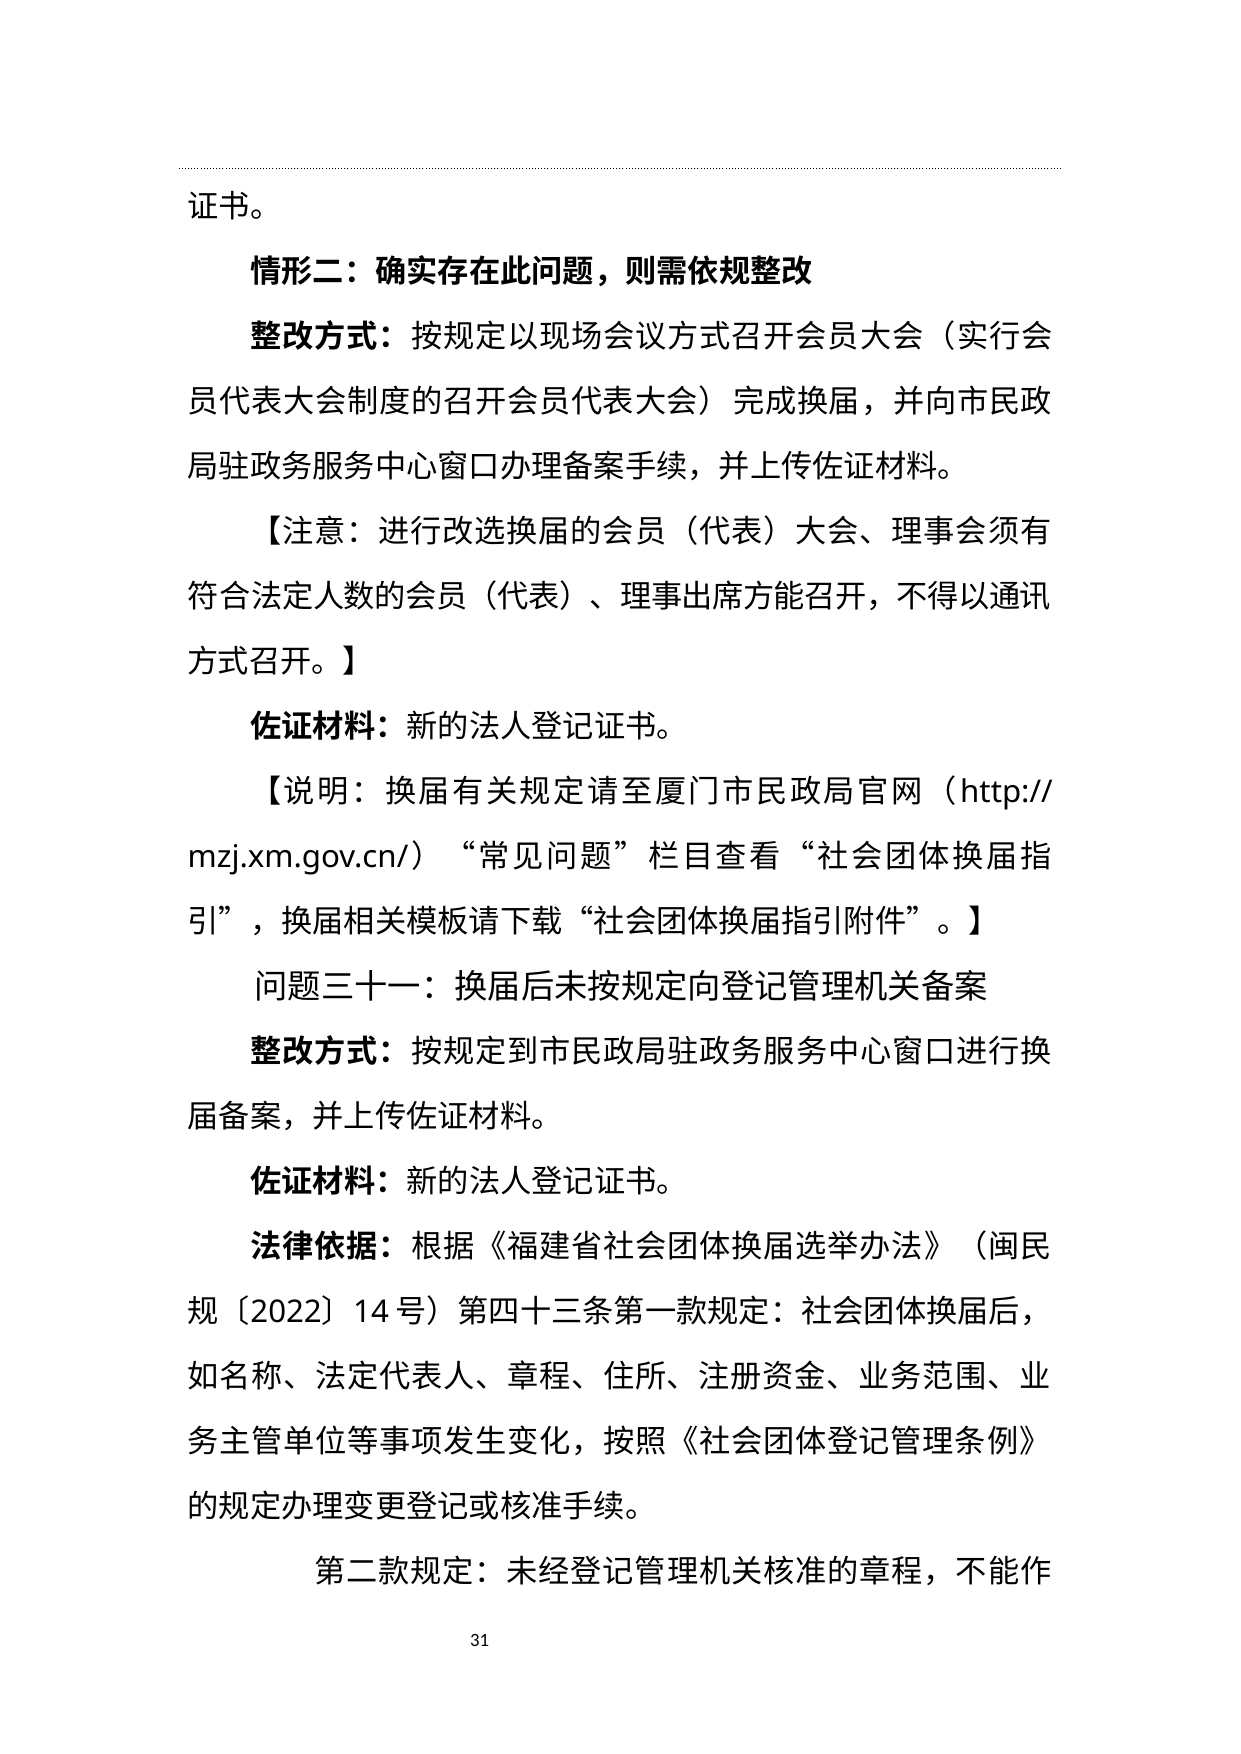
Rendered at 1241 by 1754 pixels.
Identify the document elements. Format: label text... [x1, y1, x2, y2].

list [187, 171, 1053, 236]
list 【说明：换届有关规定请至厦门市民政局官网（http://mzj.xm.gov.cn/）“常见问题”栏目查看“社会团体换届指引”，换届相关模板请下载“社会团体换届指引附件”。】 [187, 756, 1053, 951]
list 法律依据：根据《福建省社会团体换届选举办法》（闽民规〔2022〕14号）第四十三条第一款规定：社会团体换届后，如名称、法定代表人、章程、住所、注册资金、业务范围、业务主管单位等事项发生变化，按照《社会团体登记管理条例》的规定办理变更登记或核准手续。 [187, 1211, 1053, 1536]
list 整改方式：按规定到市民政局驻政务服务中心窗口进行换届备案，并上传佐证材料。 [187, 1016, 1053, 1146]
list 整改方式：按规定以现场会议方式召开会员大会（实行会员代表大会制度的召开会员代表大会）完成换届，并向市民政局驻政务服务中心窗口办理备案手续，并上传佐证材料。 [187, 301, 1053, 496]
text 【注意：进行改选换届的会员（代表）大会、理事会须有符合法定人数的会员（代表）、理事出席方能召开，不得以通讯方式召开。】 [187, 496, 1053, 691]
list 情形二：确实存在此问题，则需依规整改 [187, 236, 1053, 301]
list 问题三十一：换届后未按规定向登记管理机关备案 [187, 951, 1053, 1016]
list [187, 1536, 1053, 1601]
list 佐证材料：新的法人登记证书。 [187, 691, 1053, 756]
list 佐证材料：新的法人登记证书。 [187, 1146, 1053, 1211]
